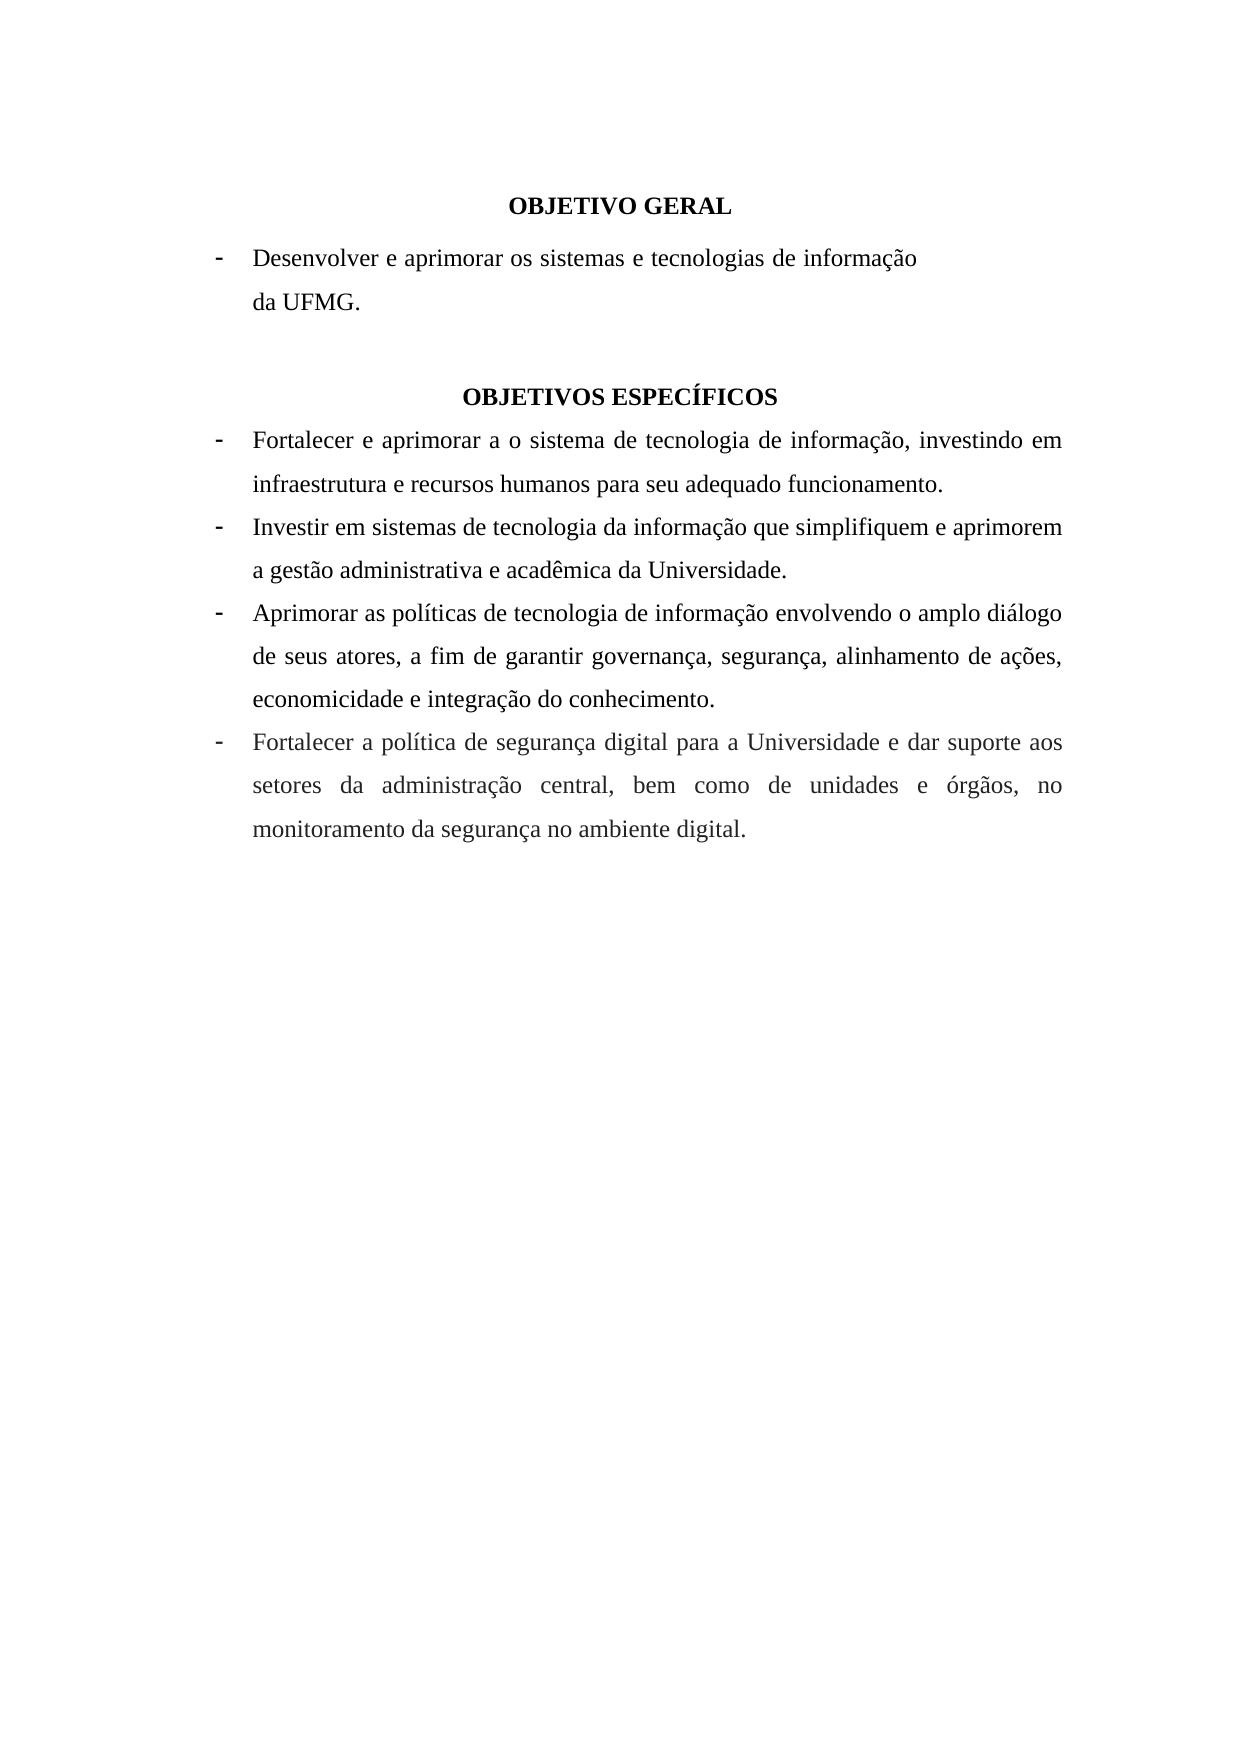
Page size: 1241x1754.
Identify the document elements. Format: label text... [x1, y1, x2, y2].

list Aprimorar as políticas de tecnologia de informação envolvendo o amplo diálogo de seus atores, a fim de garantir governança, segurança, alinhamento de ações, economicidade e integração do conhecimento. [215, 598, 1063, 713]
list Fortalecer e aprimorar a o sistema de tecnologia de informação, investindo em infraestrutura e recursos humanos para seu adequado funcionamento. [215, 426, 1063, 497]
text OBJETIVOS ESPECÍFICOS [177, 382, 1063, 411]
text OBJETIVO GERAL [177, 191, 1063, 219]
list Fortalecer a política de segurança digital para a Universidade e dar suporte aos setores da administração central, bem como de unidades e órgãos, no monitoramento da segurança no ambiente digital. [215, 727, 1063, 842]
list Investir em sistemas de tecnologia da informação que simplifiquem e aprimorem a gestão administrativa e acadêmica da Universidade. [215, 512, 1063, 584]
list Desenvolver e aprimorar os sistemas e tecnologias de informação da UFMG. [215, 243, 917, 315]
